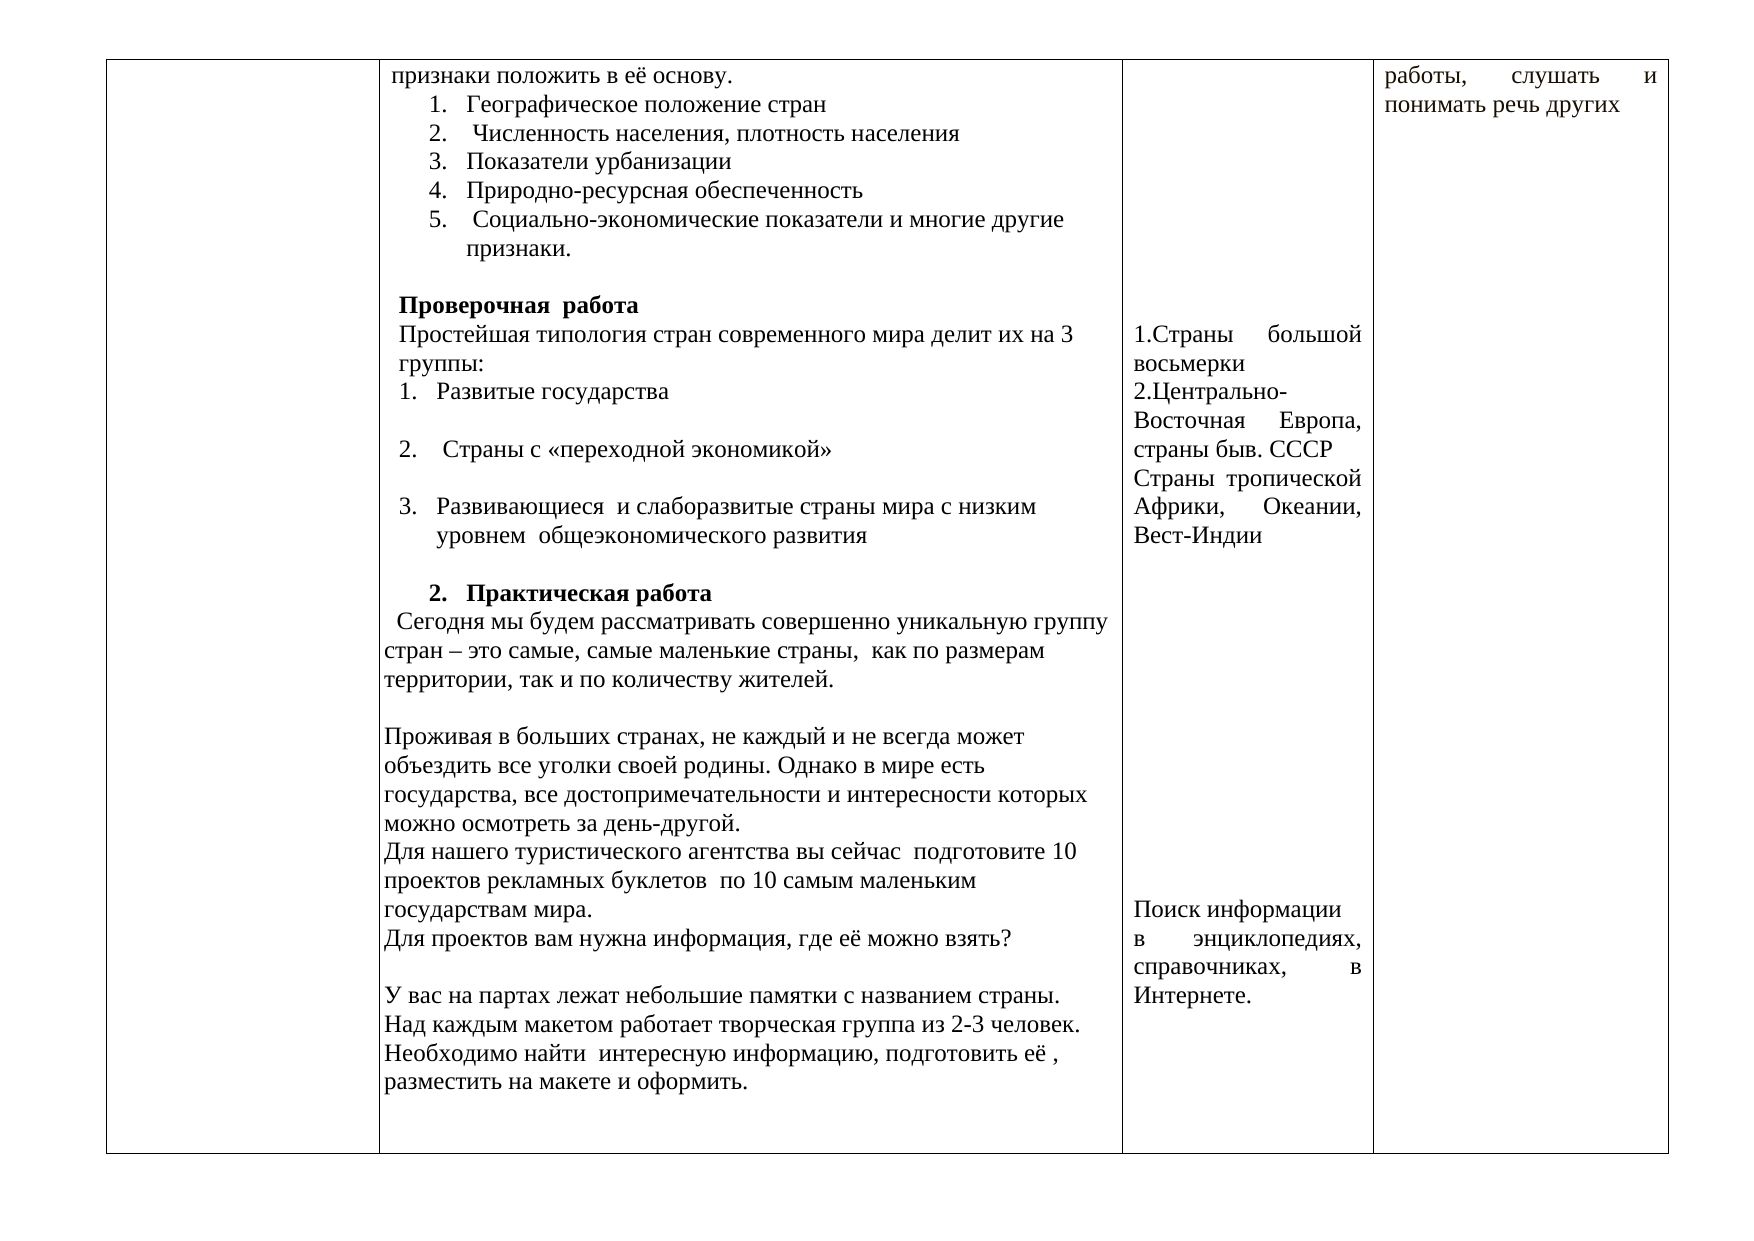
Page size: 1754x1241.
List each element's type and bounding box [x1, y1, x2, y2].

table_cell [1374, 60, 1668, 1153]
table_cell [380, 60, 1122, 1153]
table_cell [107, 60, 379, 1153]
table_cell [1123, 60, 1373, 1153]
